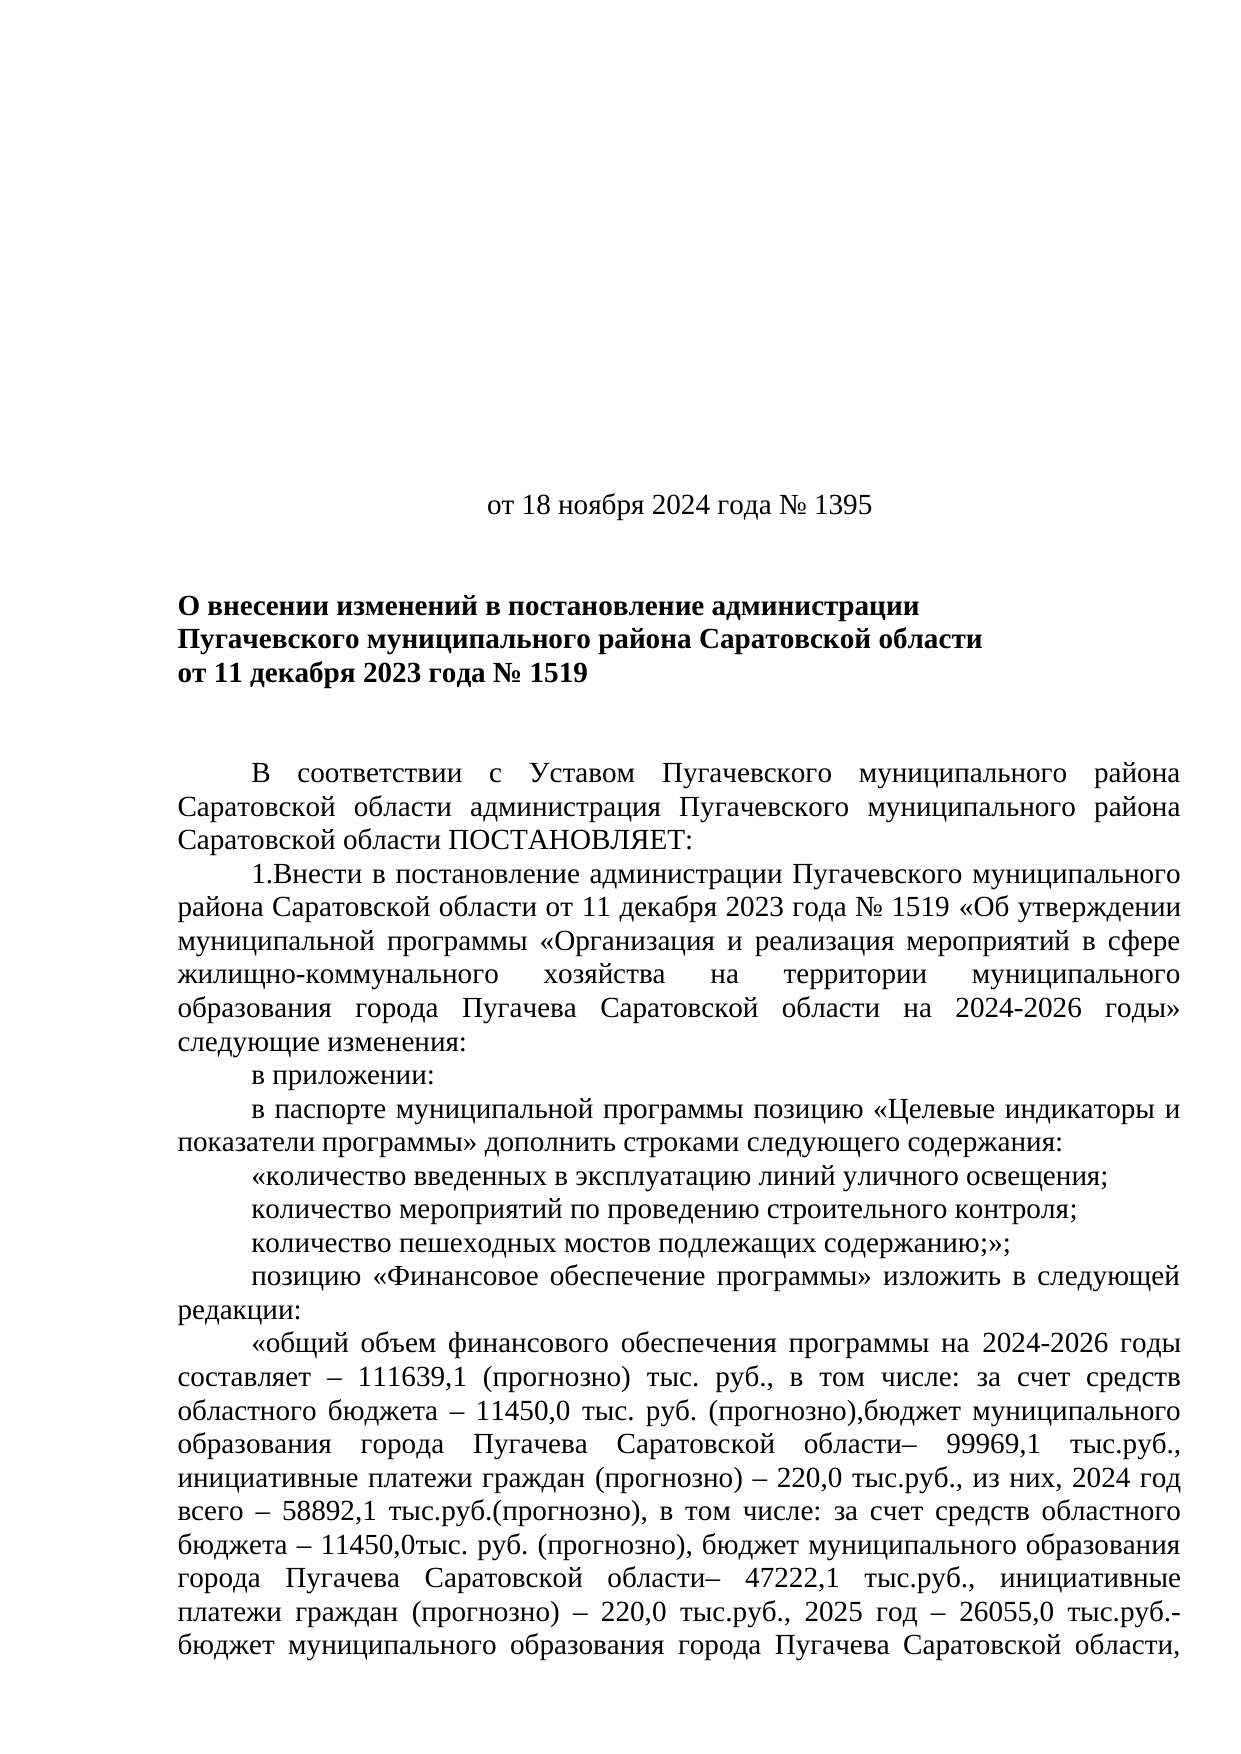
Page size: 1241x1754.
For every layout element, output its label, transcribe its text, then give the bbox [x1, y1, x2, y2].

text «количество введенных в эксплуатацию линий уличного освещения; [177, 1158, 1181, 1191]
text в приложении: [177, 1057, 1181, 1091]
text В соответствии с Уставом Пугачевского муниципального района Саратовской области администрация Пугачевского муниципального района Саратовской области ПОСТАНОВЛЯЕТ: [177, 755, 1181, 856]
text в паспорте муниципальной программы позицию «Целевые индикаторы и показатели программы» дополнить строками следующего содержания: [177, 1091, 1181, 1158]
text 1.Внести в постановление администрации Пугачевского муниципального района Саратовской области от 11 декабря 2023 года № 1519 «Об утверждении муниципальной программы «Организация и реализация мероприятий в сфере жилищно-коммунального хозяйства на территории муниципального образования города Пугачева Саратовской области на 2024-2026 годы» следующие изменения: [177, 856, 1181, 1057]
text позицию «Финансовое обеспечение программы» изложить в следующей редакции: [177, 1258, 1181, 1326]
text количество мероприятий по проведению строительного контроля; [177, 1191, 1181, 1225]
text Пугачевского муниципального района Саратовской области [177, 621, 1181, 655]
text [177, 1326, 1181, 1661]
text О внесении изменений в постановление администрации [177, 588, 1181, 621]
text от 18 ноября 2024 года № 1395 [177, 487, 1181, 521]
text количество пешеходных мостов подлежащих содержанию;»; [177, 1225, 1181, 1258]
text от 11 декабря 2023 года № 1519 [177, 655, 1122, 688]
